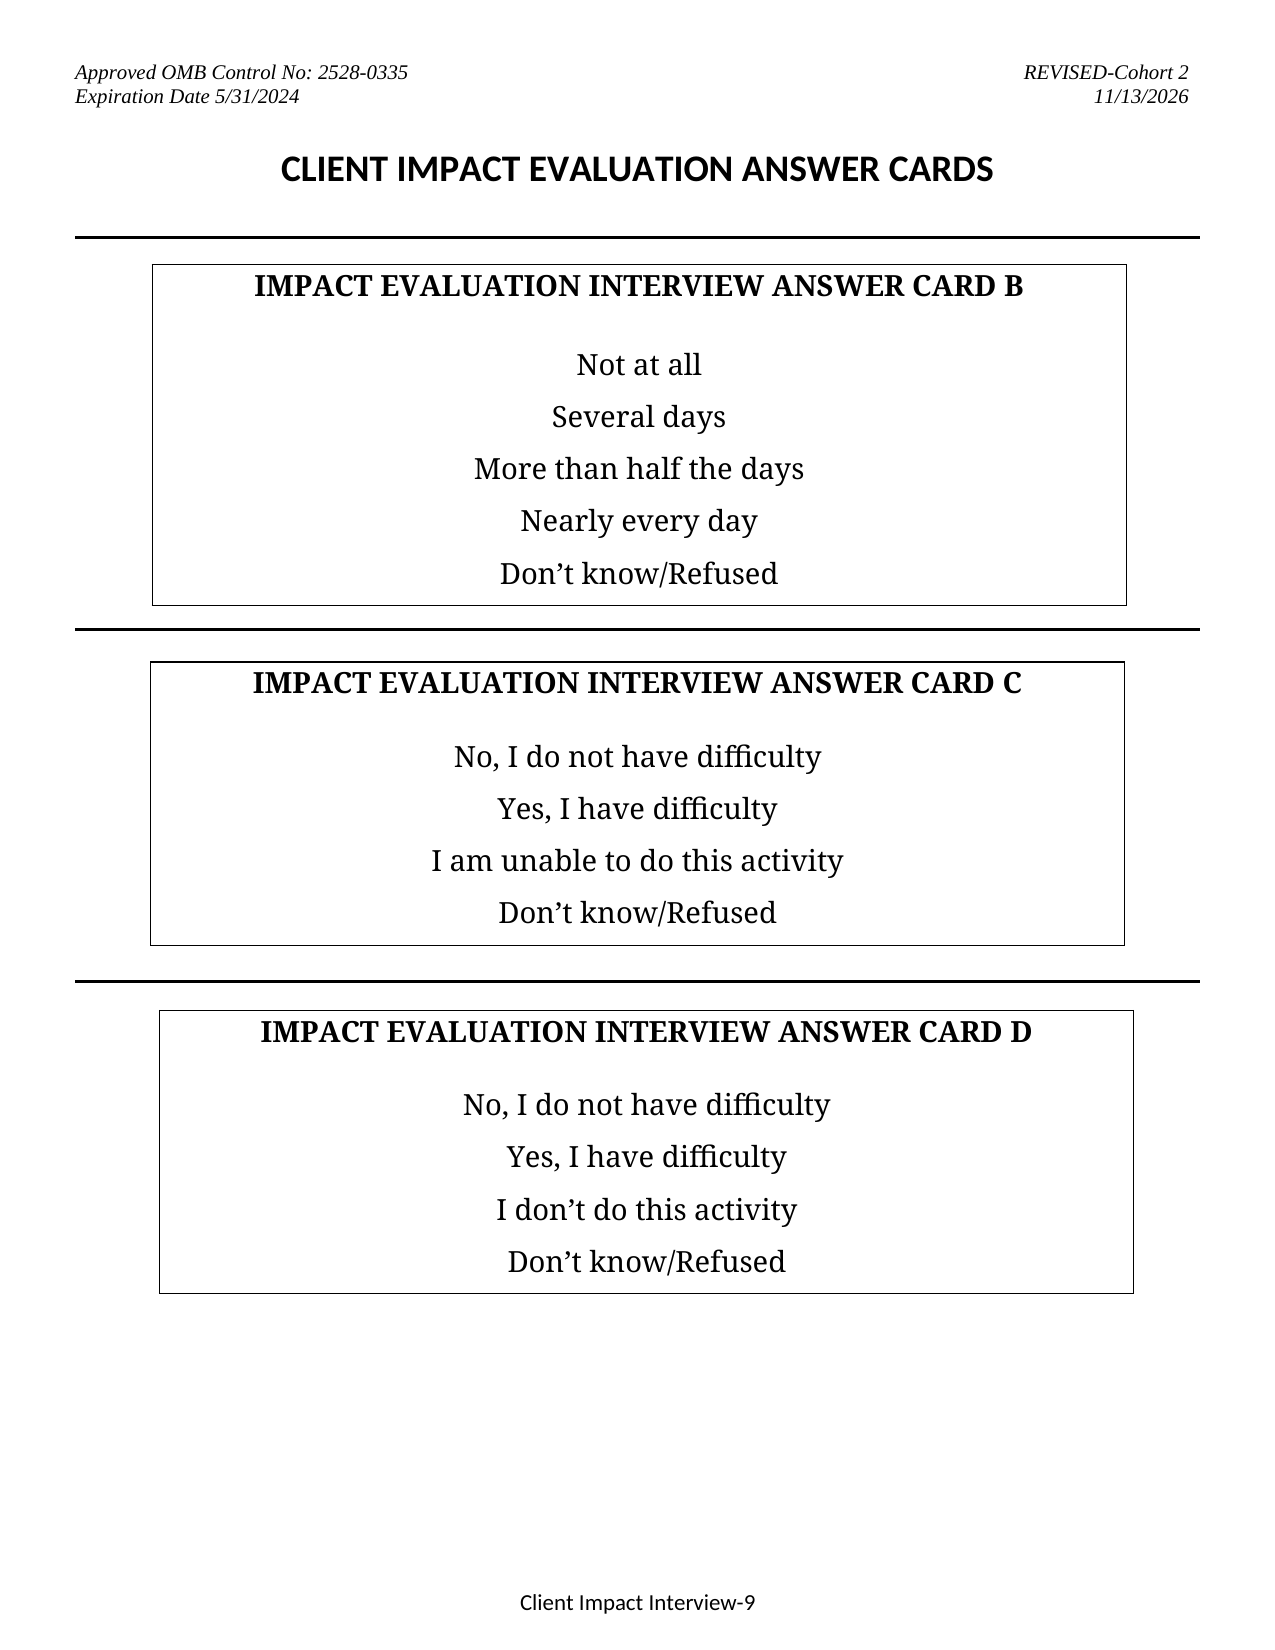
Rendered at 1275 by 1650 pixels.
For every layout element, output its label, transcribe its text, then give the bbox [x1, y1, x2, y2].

table_header IMPACT EVALUATION INTERVIEW ANSWER CARD B Not at all Several days More than half the days Nearly every day Don’t know/Refused [153, 265, 1126, 605]
table_header IMPACT EVALUATION INTERVIEW ANSWER CARD C No, I do not have difficulty Yes, I have difficulty I am unable to do this activity Don’t know/Refused [151, 663, 1124, 945]
table_header IMPACT EVALUATION INTERVIEW ANSWER CARD D No, I do not have difficulty Yes, I have difficulty I don’t do this activity Don’t know/Refused [160, 1011, 1133, 1293]
text CLIENT IMPACT EVALUATION ANSWER CARDS [75, 145, 1200, 191]
